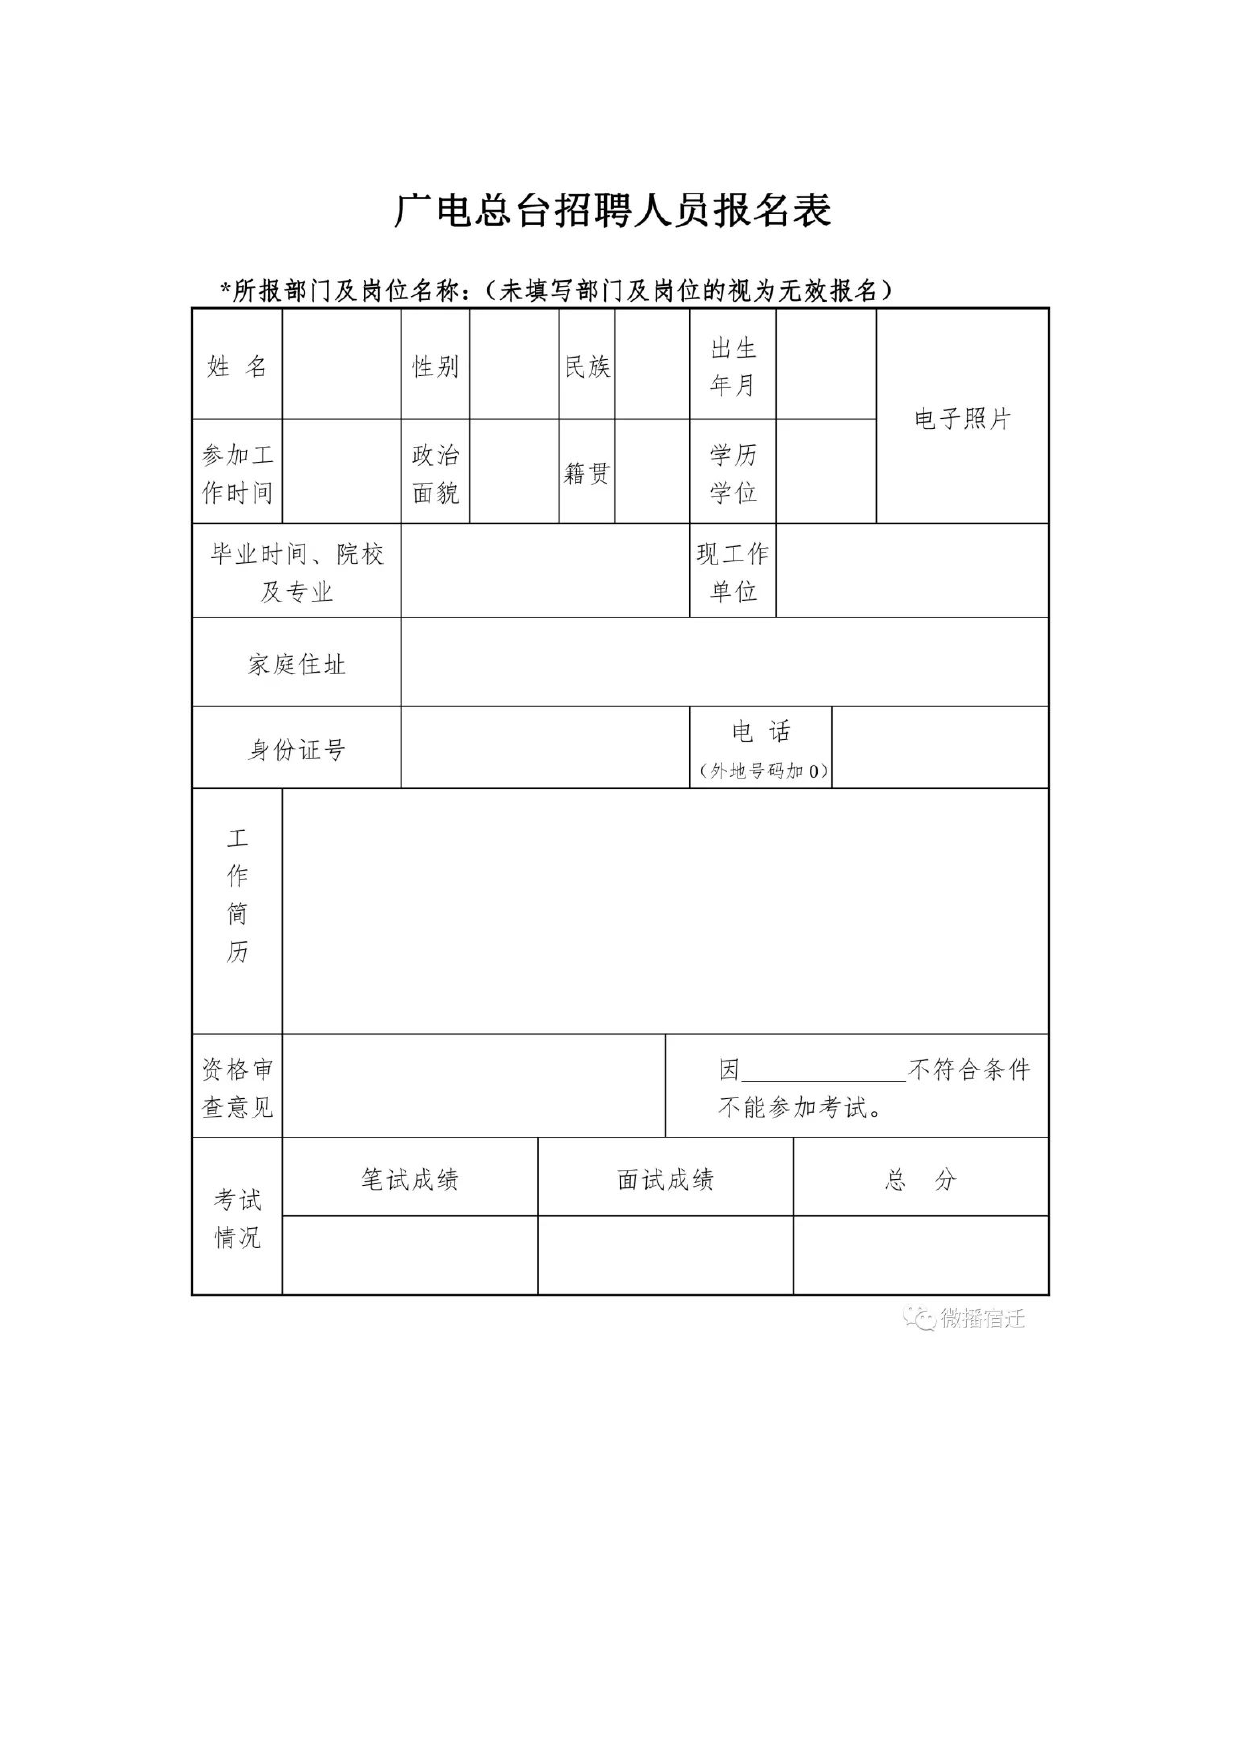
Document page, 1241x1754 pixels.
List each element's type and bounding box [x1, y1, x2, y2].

picture [187, 162, 1053, 1356]
